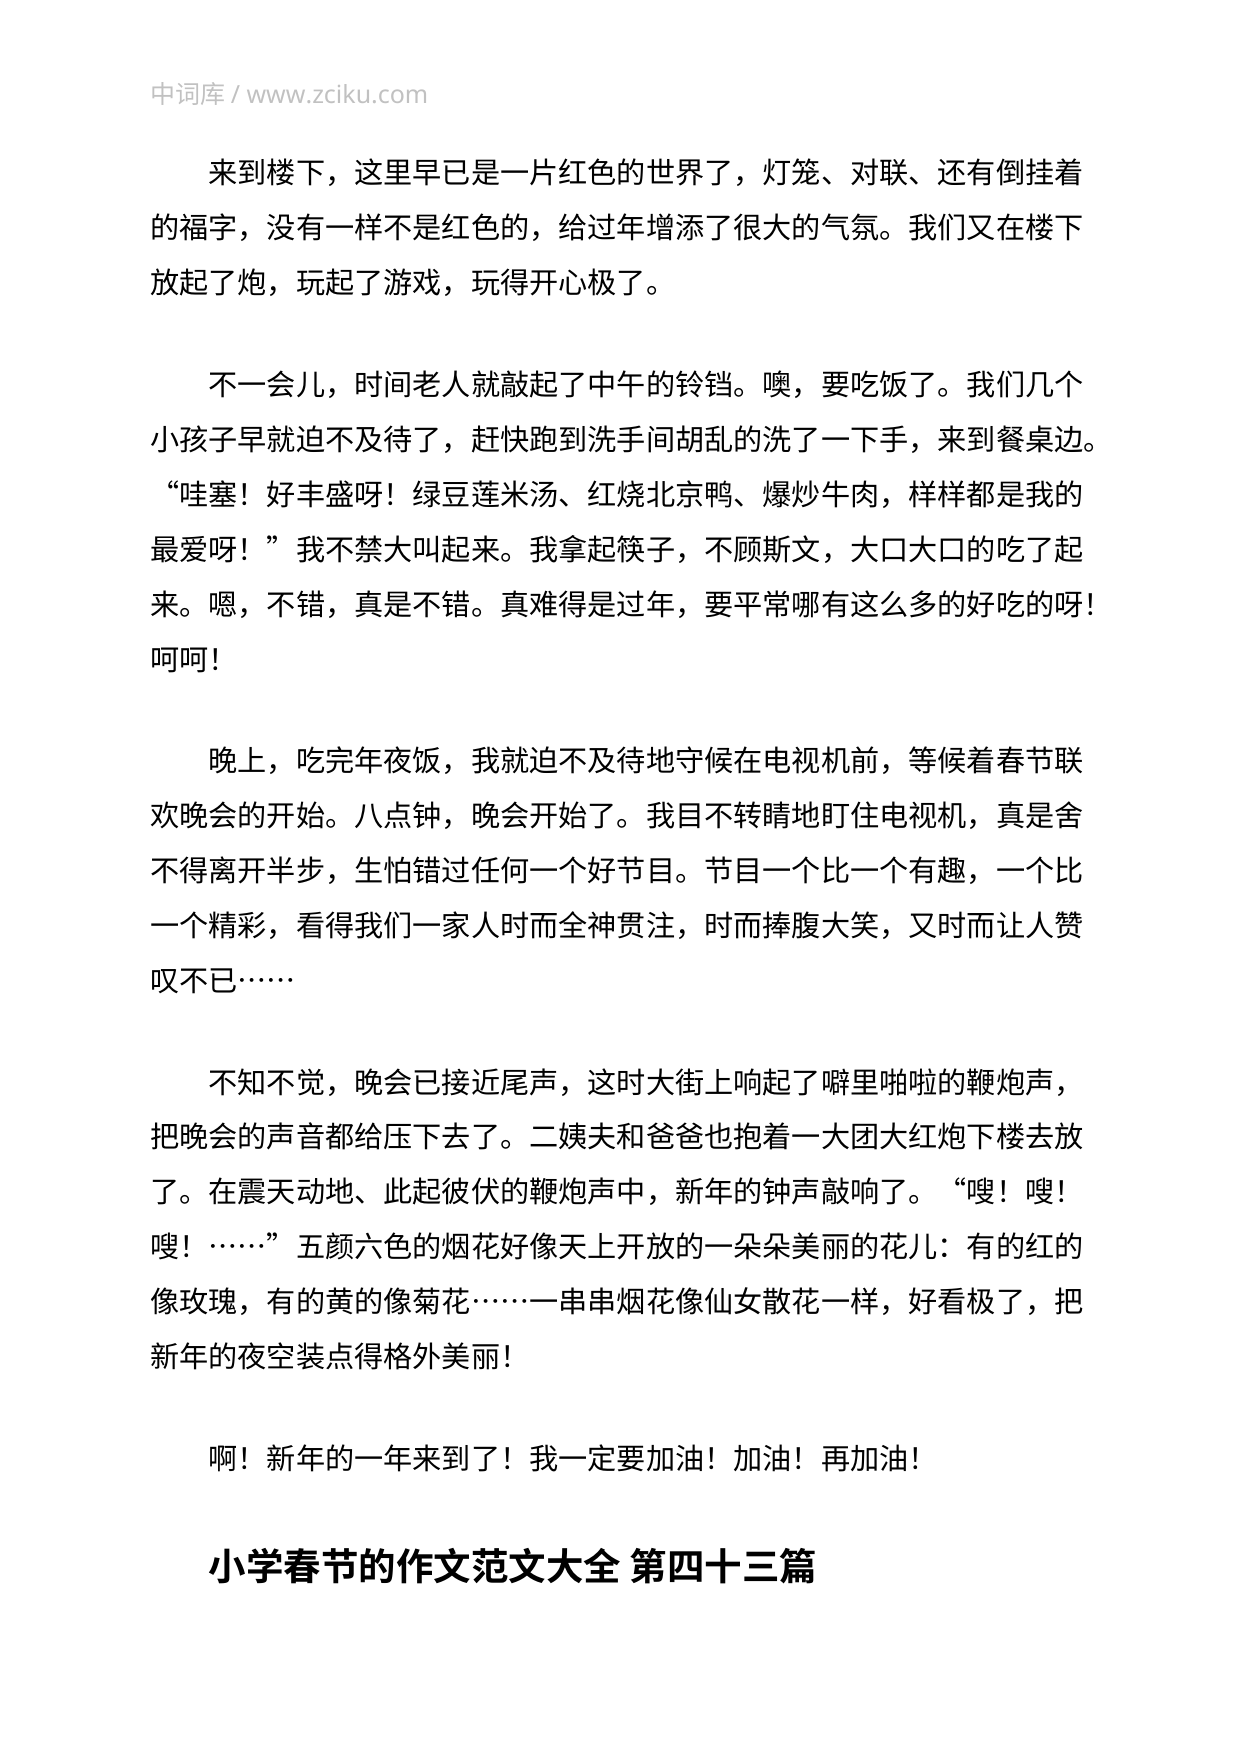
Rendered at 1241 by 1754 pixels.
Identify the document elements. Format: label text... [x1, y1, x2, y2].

text 啊！新年的一年来到了！我一定要加油！加油！再加油！ [150, 1435, 1090, 1478]
text 小学春节的作文范文大全 第四十三篇 [150, 1537, 1090, 1591]
text 晚上，吃完年夜饭，我就迫不及待地守候在电视机前，等候着春节联欢晚会的开始。八点钟，晚会开始了。我目不转睛地盯住电视机，真是舍不得离开半步，生怕错过任何一个好节目。节目一个比一个有趣，一个比一个精彩，看得我们一家人时而全神贯注，时而捧腹大笑，又时而让人赞叹不已…… [150, 738, 1090, 1000]
text 不知不觉，晚会已接近尾声，这时大街上响起了噼里啪啦的鞭炮声，把晚会的声音都给压下去了。二姨夫和爸爸也抱着一大团大红炮下楼去放了。在震天动地、此起彼伏的鞭炮声中，新年的钟声敲响了。“嗖！嗖！嗖！……”五颜六色的烟花好像天上开放的一朵朵美丽的花儿：有的红的像玫瑰，有的黄的像菊花……一串串烟花像仙女散花一样，好看极了，把新年的夜空装点得格外美丽！ [150, 1059, 1090, 1376]
text 来到楼下，这里早已是一片红色的世界了，灯笼、对联、还有倒挂着的福字，没有一样不是红色的，给过年增添了很大的气氛。我们又在楼下放起了炮，玩起了游戏，玩得开心极了。 [150, 150, 1090, 302]
text 不一会儿，时间老人就敲起了中午的铃铛。噢，要吃饭了。我们几个小孩子早就迫不及待了，赶快跑到洗手间胡乱的洗了一下手，来到餐桌边。“哇塞！好丰盛呀！绿豆莲米汤、红烧北京鸭、爆炒牛肉，样样都是我的最爱呀！”我不禁大叫起来。我拿起筷子，不顾斯文，大口大口的吃了起来。嗯，不错，真是不错。真难得是过年，要平常哪有这么多的好吃的呀！呵呵！ [150, 362, 1090, 678]
